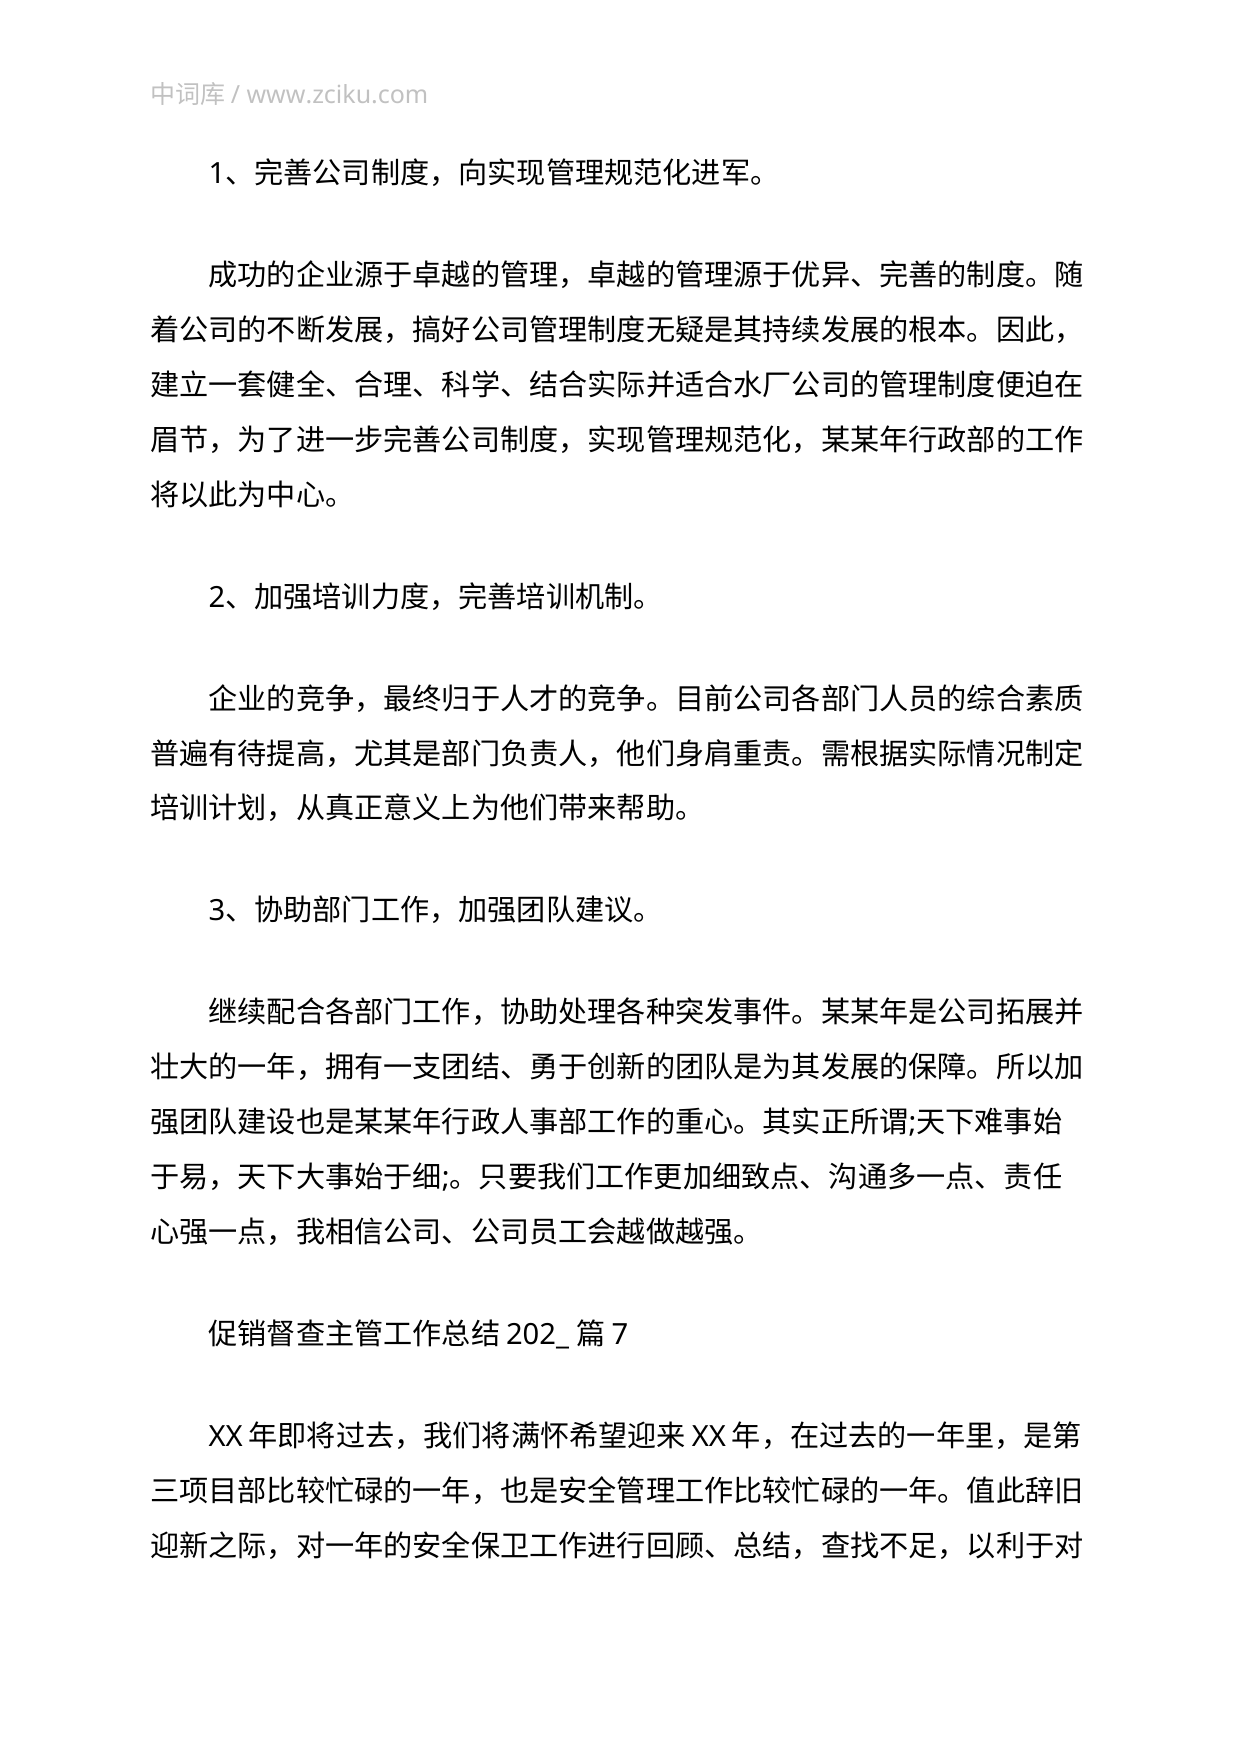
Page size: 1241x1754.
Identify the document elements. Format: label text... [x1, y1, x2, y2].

text 继续配合各部门工作，协助处理各种突发事件。某某年是公司拓展并壮大的一年，拥有一支团结、勇于创新的团队是为其发展的保障。所以加强团队建设也是某某年行政人事部工作的重心。其实正所谓;天下难事始于易，天下大事始于细;。只要我们工作更加细致点、沟通多一点、责任心强一点，我相信公司、公司员工会越做越强。 [150, 989, 1090, 1251]
text 促销督查主管工作总结202_ 篇7 [150, 1310, 1090, 1353]
text 1、完善公司制度，向实现管理规范化进军。 [150, 150, 1090, 192]
text 2、加强培训力度，完善培训机制。 [150, 573, 1090, 616]
text 3、协助部门工作，加强团队建议。 [150, 887, 1090, 929]
text 企业的竞争，最终归于人才的竞争。目前公司各部门人员的综合素质普遍有待提高，尤其是部门负责人，他们身肩重责。需根据实际情况制定培训计划，从真正意义上为他们带来帮助。 [150, 675, 1090, 827]
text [150, 1412, 1090, 1564]
text 成功的企业源于卓越的管理，卓越的管理源于优异、完善的制度。随着公司的不断发展，搞好公司管理制度无疑是其持续发展的根本。因此，建立一套健全、合理、科学、结合实际并适合水厂公司的管理制度便迫在眉节，为了进一步完善公司制度，实现管理规范化，某某年行政部的工作将以此为中心。 [150, 252, 1090, 514]
